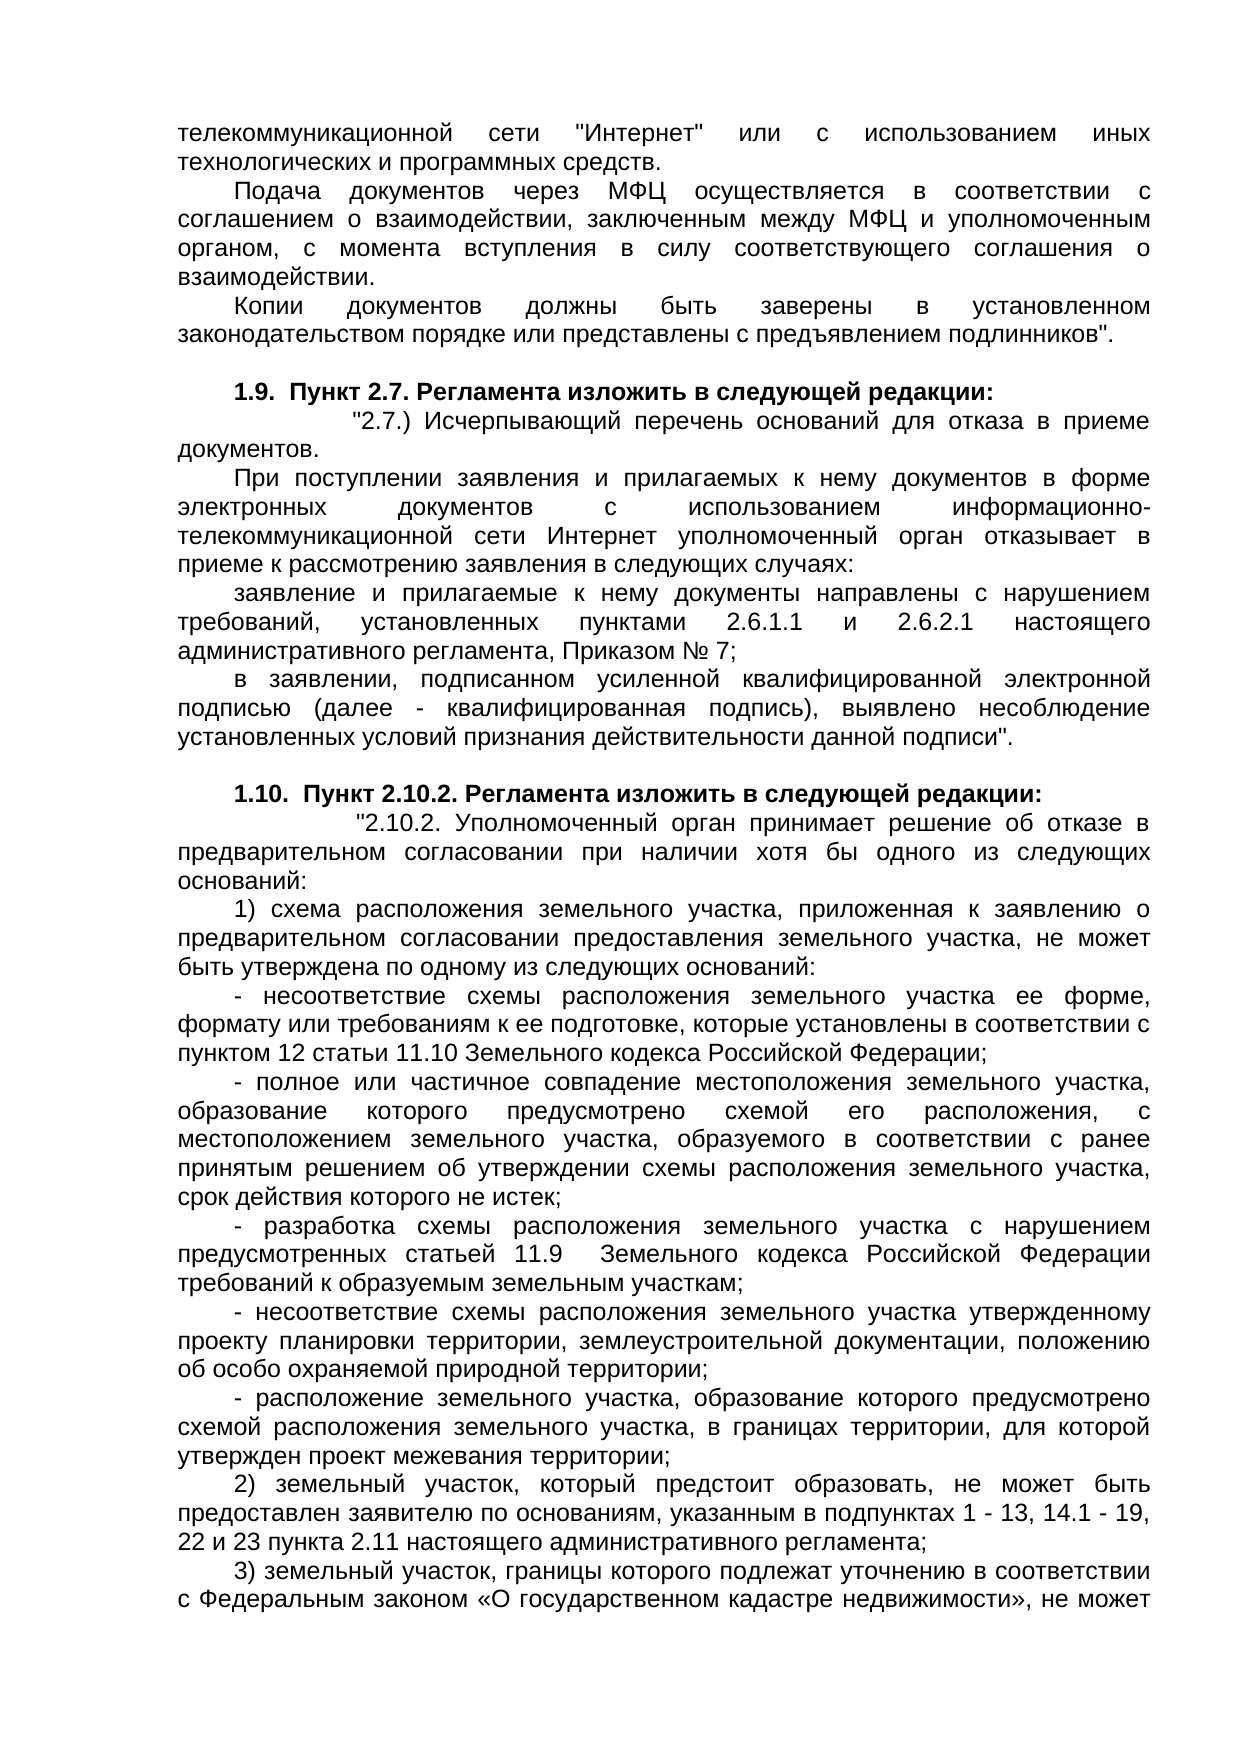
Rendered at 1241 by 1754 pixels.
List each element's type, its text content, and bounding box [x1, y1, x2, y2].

text Подача документов через МФЦ осуществляется в соответствии с соглашением о взаимодействии, заключенным между МФЦ и уполномоченным органом, с момента вступления в силу соответствующего соглашения о взаимодействии. [177, 176, 1152, 291]
text Копии документов должны быть заверены в установленном законодательством порядке или представлены с предъявлением подлинников". [177, 291, 1152, 348]
text - полное или частичное совпадение местоположения земельного участка, образование которого предусмотрено схемой его расположения, с местоположением земельного участка, образуемого в соответствии с ранее принятым решением об утверждении схемы расположения земельного участка, срок действия которого не истек; [177, 1067, 1152, 1211]
text в заявлении, подписанном усиленной квалифицированной электронной подписью (далее - квалифицированная подпись), выявлено несоблюдение установленных условий признания действительности данной подписи". [177, 664, 1152, 751]
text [177, 1556, 1152, 1613]
text 1.9. Пункт 2.7. Регламента изложить в следующей редакции: [177, 377, 1152, 406]
text 2) земельный участок, который предстоит образовать, не может быть предоставлен заявителю по основаниям, указанным в подпунктах 1 - 13, 14.1 - 19, 22 и 23 пункта 2.11 настоящего административного регламента; [177, 1469, 1152, 1556]
text "2.7.) Исчерпывающий перечень оснований для отказа в приеме документов. [177, 406, 1152, 463]
text - разработка схемы расположения земельного участка с нарушением предусмотренных статьей 11.9 Земельного кодекса Российской Федерации требований к образуемым земельным участкам; [177, 1211, 1152, 1297]
text "2.10.2. Уполномоченный орган принимает решение об отказе в предварительном согласовании при наличии хотя бы одного из следующих оснований: [177, 808, 1152, 894]
text заявление и прилагаемые к нему документы направлены с нарушением требований, установленных пунктами 2.6.1.1 и 2.6.2.1 настоящего административного регламента, Приказом № 7; [177, 578, 1152, 664]
text - расположение земельного участка, образование которого предусмотрено схемой расположения земельного участка, в границах территории, для которой утвержден проект межевания территории; [177, 1383, 1152, 1469]
text - несоответствие схемы расположения земельного участка утвержденному проекту планировки территории, землеустроительной документации, положению об особо охраняемой природной территории; [177, 1297, 1152, 1383]
text - несоответствие схемы расположения земельного участка ее форме, формату или требованиям к ее подготовке, которые установлены в соответствии с пунктом 12 статьи 11.10 Земельного кодекса Российской Федерации; [177, 981, 1152, 1067]
text 1) схема расположения земельного участка, приложенная к заявлению о предварительном согласовании предоставления земельного участка, не может быть утверждена по одному из следующих оснований: [177, 894, 1152, 981]
text При поступлении заявления и прилагаемых к нему документов в форме электронных документов с использованием информационно-телекоммуникационной сети Интернет уполномоченный орган отказывает в приеме к рассмотрению заявления в следующих случаях: [177, 463, 1152, 578]
text 1.10. Пункт 2.10.2. Регламента изложить в следующей редакции: [177, 779, 1152, 808]
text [177, 118, 1152, 176]
